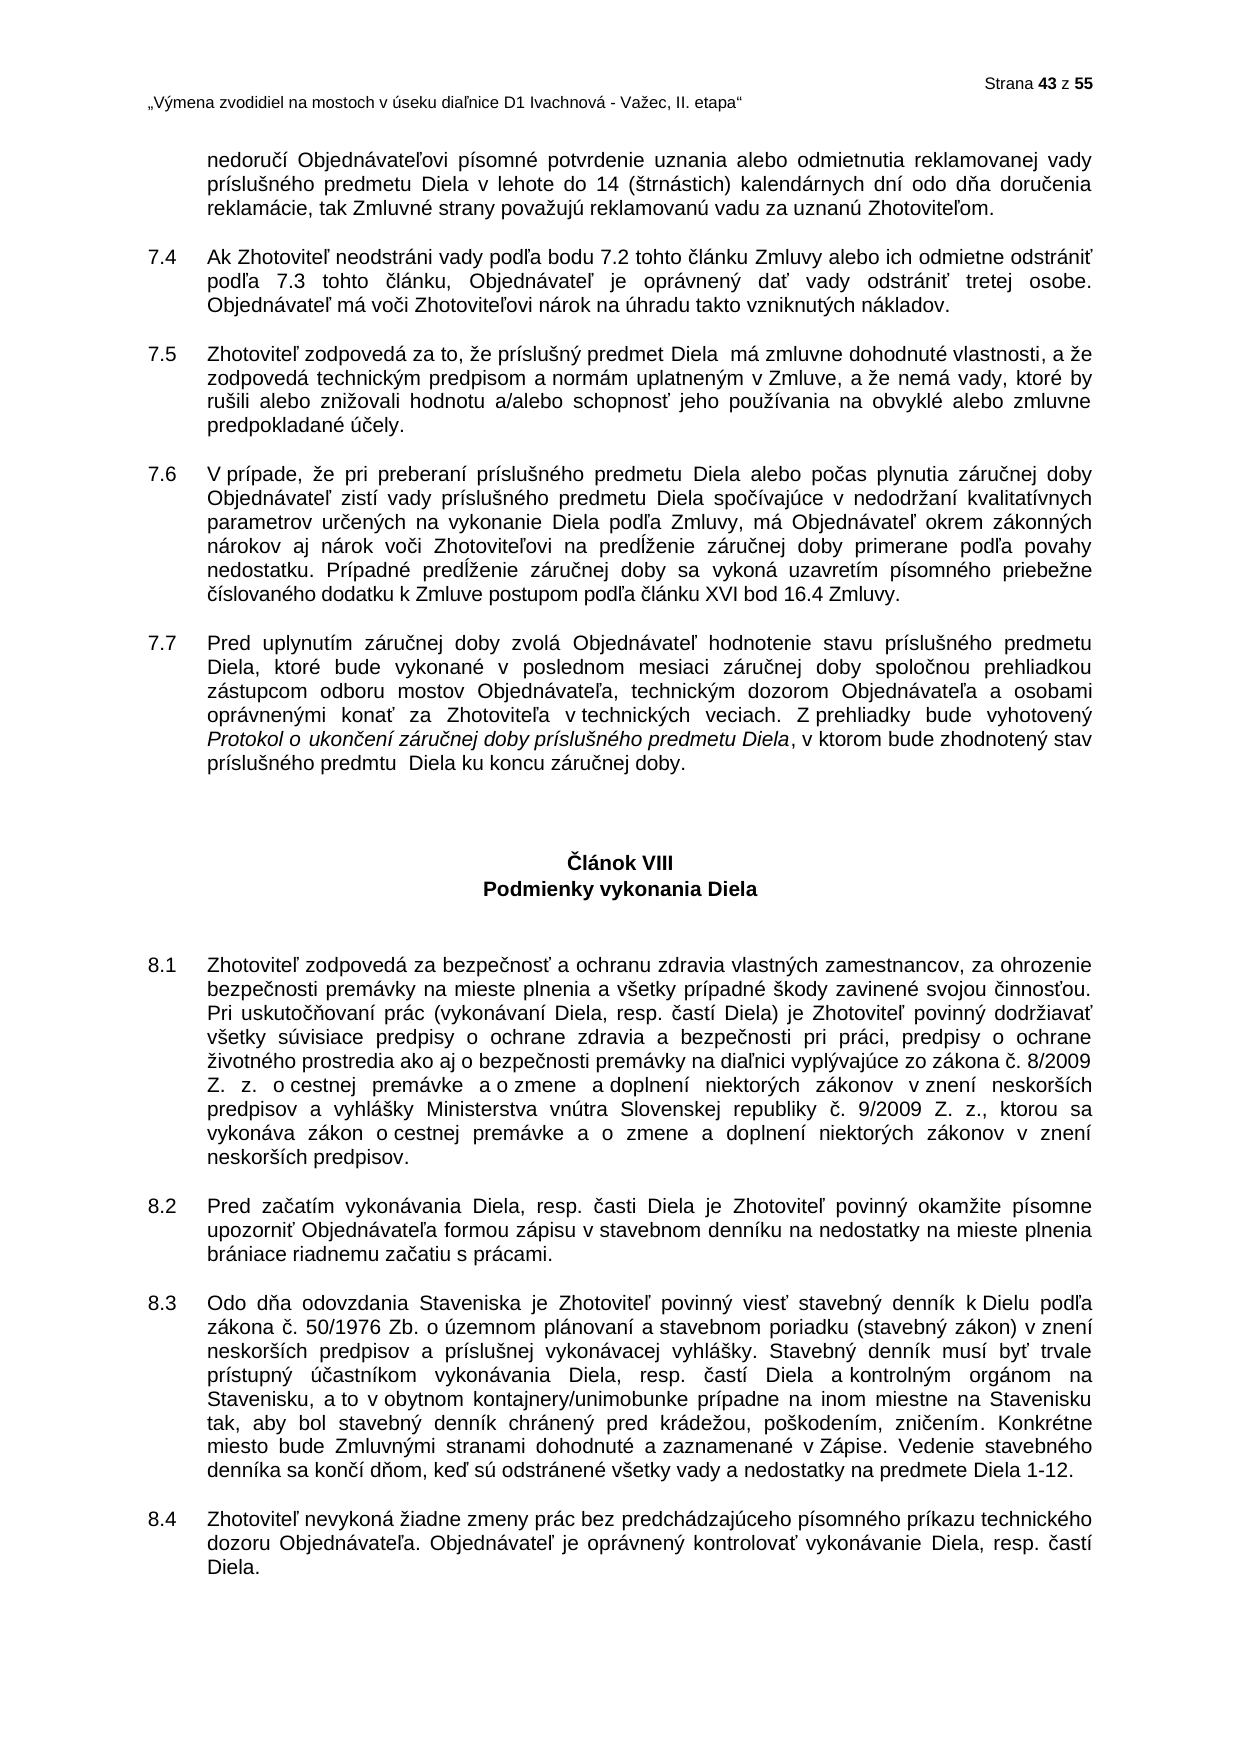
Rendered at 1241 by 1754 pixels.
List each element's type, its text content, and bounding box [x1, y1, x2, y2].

list Zhotoviteľ zodpovedá za bezpečnosť a ochranu zdravia vlastných zamestnancov, za ohrozenie bezpečnosti premávky na mieste plnenia a všetky prípadné škody zavinené svojou činnosťou. Pri uskutočňovaní prác (vykonávaní Diela, resp. častí Diela) je Zhotoviteľ povinný dodržiavať všetky súvisiace predpisy o ochrane zdravia a bezpečnosti pri práci, predpisy o ochrane životného prostredia ako aj o bezpečnosti premávky na diaľnici vyplývajúce zo zákona č. 8/2009 Z. z. o cestnej premávke a o zmene a doplnení niektorých zákonov v znení neskorších predpisov a vyhlášky Ministerstva vnútra Slovenskej republiky č. 9/2009 Z. z., ktorou sa vykonáva zákon o cestnej premávke a o zmene a doplnení niektorých zákonov v znení neskorších predpisov. [148, 953, 1092, 1169]
list Ak Zhotoviteľ neodstráni vady podľa bodu 7.2 tohto článku Zmluvy alebo ich odmietne odstrániť podľa 7.3 tohto článku, Objednávateľ je oprávnený dať vady odstrániť tretej osobe. Objednávateľ má voči Zhotoviteľovi nárok na úhradu takto vzniknutých nákladov. [148, 244, 1092, 316]
text Podmienky vykonania Diela [148, 876, 1092, 900]
list Odo dňa odovzdania Staveniska je Zhotoviteľ povinný viesť stavebný denník k Dielu podľa zákona č. 50/1976 Zb. o územnom plánovaní a stavebnom poriadku (stavebný zákon) v znení neskorších predpisov a príslušnej vykonávacej vyhlášky. Stavebný denník musí byť trvale prístupný účastníkom vykonávania Diela, resp. častí Diela a kontrolným orgánom na Stavenisku, a to v obytnom kontajnery/unimobunke prípadne na inom miestne na Stavenisku tak, aby bol stavebný denník chránený pred krádežou, poškodením, zničením. Konkrétne miesto bude Zmluvnými stranami dohodnuté a zaznamenané v Zápise. Vedenie stavebného denníka sa končí dňom, keď sú odstránené všetky vady a nedostatky na predmete Diela 1-12. [148, 1291, 1092, 1482]
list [148, 148, 1092, 219]
list Pred uplynutím záručnej doby zvolá Objednávateľ hodnotenie stavu príslušného predmetu Diela, ktoré bude vykonané v poslednom mesiaci záručnej doby spoločnou prehliadkou zástupcom odboru mostov Objednávateľa, technickým dozorom Objednávateľa a osobami oprávnenými konať za Zhotoviteľa v technických veciach. Z prehliadky bude vyhotovený Protokol o ukončení záručnej doby príslušného predmetu Diela, v ktorom bude zhodnotený stav príslušného predmtu Diela ku koncu záručnej doby. [148, 631, 1092, 775]
list Pred začatím vykonávania Diela, resp. časti Diela je Zhotoviteľ povinný okamžite písomne upozorniť Objednávateľa formou zápisu v stavebnom denníku na nedostatky na mieste plnenia brániace riadnemu začatiu s prácami. [148, 1194, 1092, 1266]
list V prípade, že pri preberaní príslušného predmetu Diela alebo počas plynutia záručnej doby Objednávateľ zistí vady príslušného predmetu Diela spočívajúce v nedodržaní kvalitatívnych parametrov určených na vykonanie Diela podľa Zmluvy, má Objednávateľ okrem zákonných nárokov aj nárok voči Zhotoviteľovi na predĺženie záručnej doby primerane podľa povahy nedostatku. Prípadné predĺženie záručnej doby sa vykoná uzavretím písomného priebežne číslovaného dodatku k Zmluve postupom podľa článku XVI bod 16.4 Zmluvy. [148, 462, 1092, 606]
text Článok VIII [148, 851, 1092, 874]
list Zhotoviteľ nevykoná žiadne zmeny prác bez predchádzajúceho písomného príkazu technického dozoru Objednávateľa. Objednávateľ je oprávnený kontrolovať vykonávanie Diela, resp. častí Diela. [148, 1507, 1092, 1579]
list Zhotoviteľ zodpovedá za to, že príslušný predmet Diela má zmluvne dohodnuté vlastnosti, a že zodpovedá technickým predpisom a normám uplatneným v Zmluve, a že nemá vady, ktoré by rušili alebo znižovali hodnotu a/alebo schopnosť jeho používania na obvyklé alebo zmluvne predpokladané účely. [148, 341, 1092, 437]
